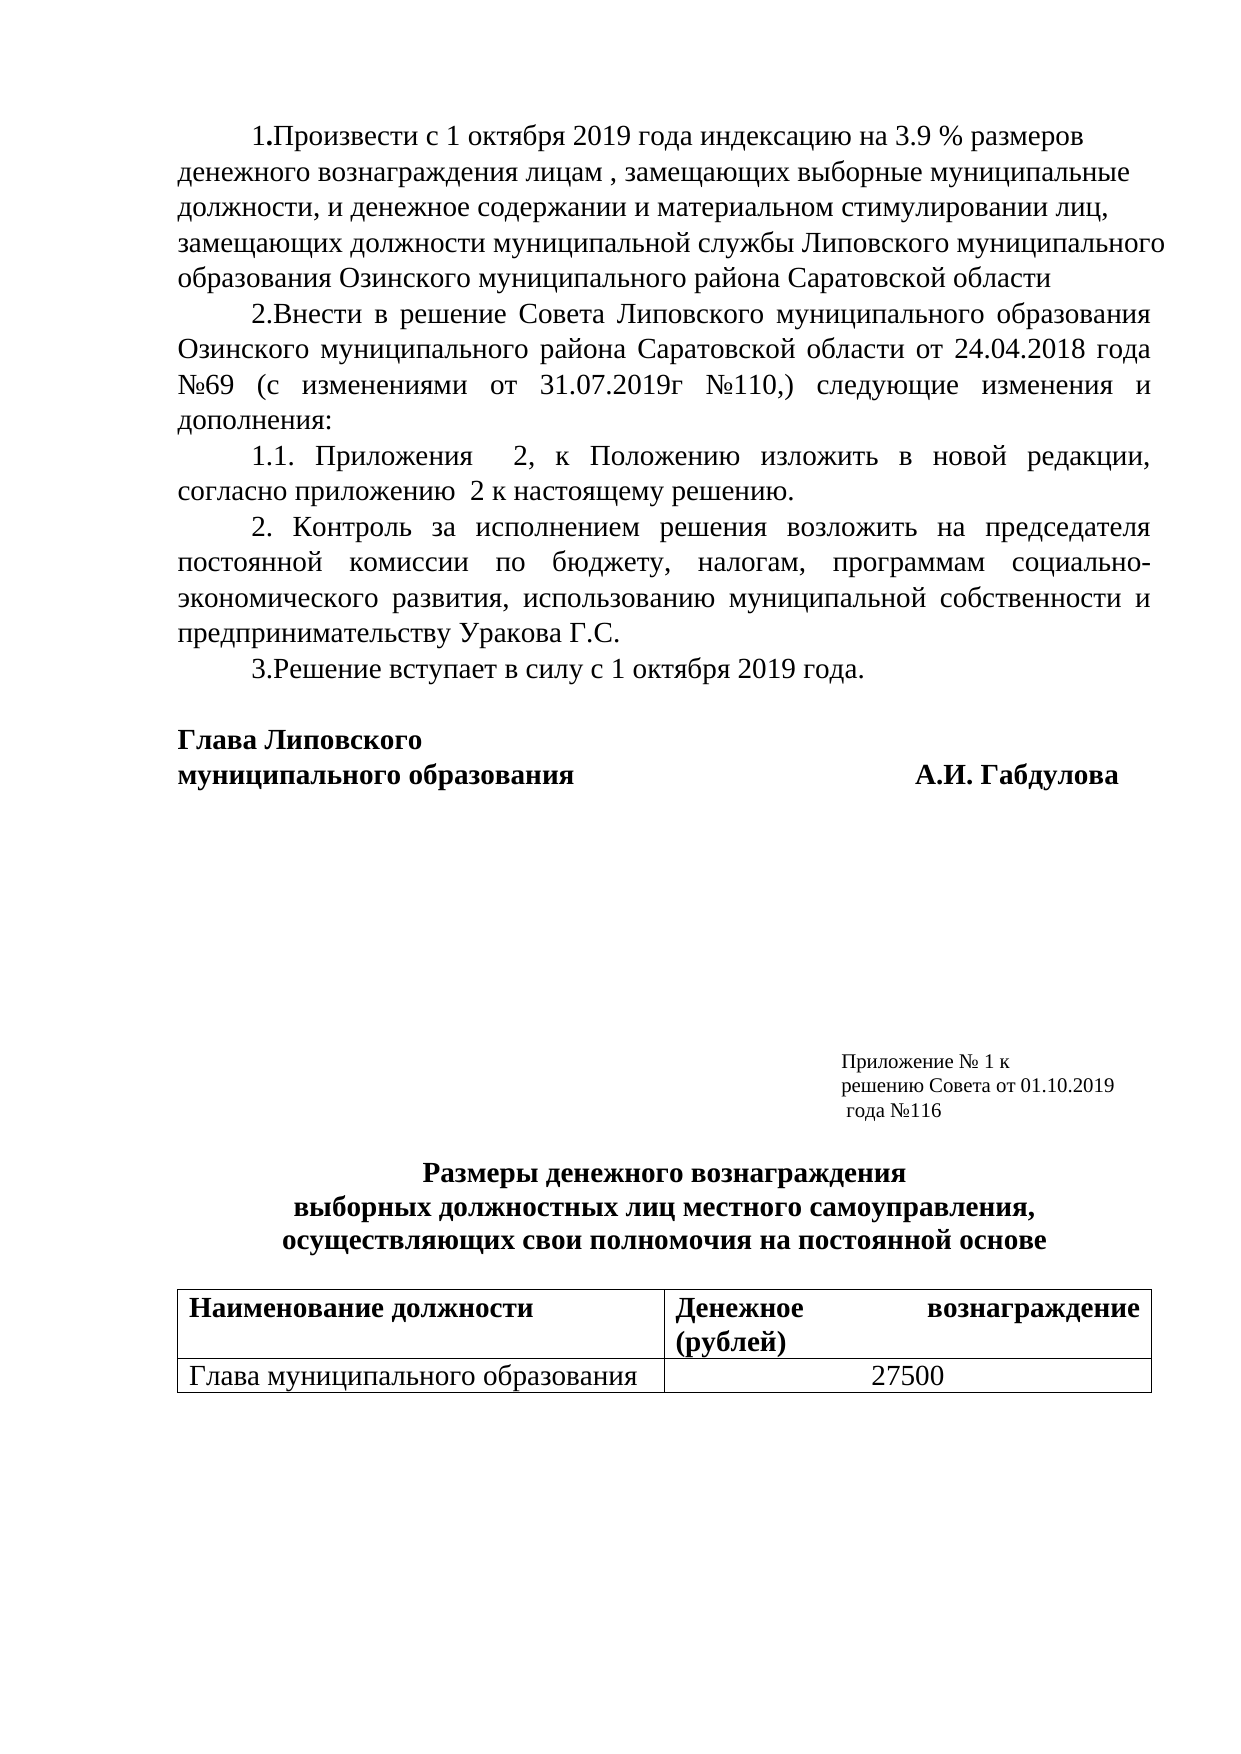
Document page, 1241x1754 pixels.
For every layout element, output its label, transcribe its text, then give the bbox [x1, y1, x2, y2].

text 1.1. Приложения 2, к Положению изложить в новой редакции, согласно приложению 2 к настоящему решению. [177, 438, 1152, 507]
text Размеры денежного вознаграждения [177, 1155, 1152, 1189]
text 2.Внести в решение Совета Липовского муниципального образования Озинского муниципального района Саратовской области от 24.04.2018 года №69 (с изменениями от 31.07.2019г №110,) следующие изменения и дополнения: [177, 296, 1152, 436]
text осуществляющих свои полномочия на постоянной основе [177, 1222, 1152, 1256]
text выборных должностных лиц местного самоуправления, [177, 1189, 1152, 1222]
table_cell 27500 [665, 1359, 1151, 1392]
text года №116 [846, 1097, 1152, 1122]
table_header Денежное вознаграждение (рублей) [665, 1290, 1151, 1357]
text решению Совета от 01.10.2019 [783, 1073, 1152, 1097]
text Приложение № 1 к [783, 1049, 1152, 1073]
text 1.Произвести с 1 октября 2019 года индексацию на 3.9 % размеров денежного вознаграждения лицам , замещающих выборные муниципальные должности, и денежное содержании и материальном стимулировании лиц, замещающих должности муниципальной службы Липовского муниципального образования Озинского муниципального района Саратовской области [177, 118, 1181, 294]
text 3.Решение вступает в силу с 1 октября 2019 года. [177, 651, 1152, 684]
table_cell Глава муниципального образования [178, 1359, 664, 1392]
text 2. Контроль за исполнением решения возложить на председателя постоянной комиссии по бюджету, налогам, программам социально-экономического развития, использованию муниципальной собственности и предпринимательству Уракова Г.С. [177, 509, 1152, 649]
text муниципального образования А.И. Габдулова [177, 757, 1152, 791]
table_header Наименование должности [178, 1290, 664, 1357]
text Глава Липовского [177, 722, 1152, 756]
